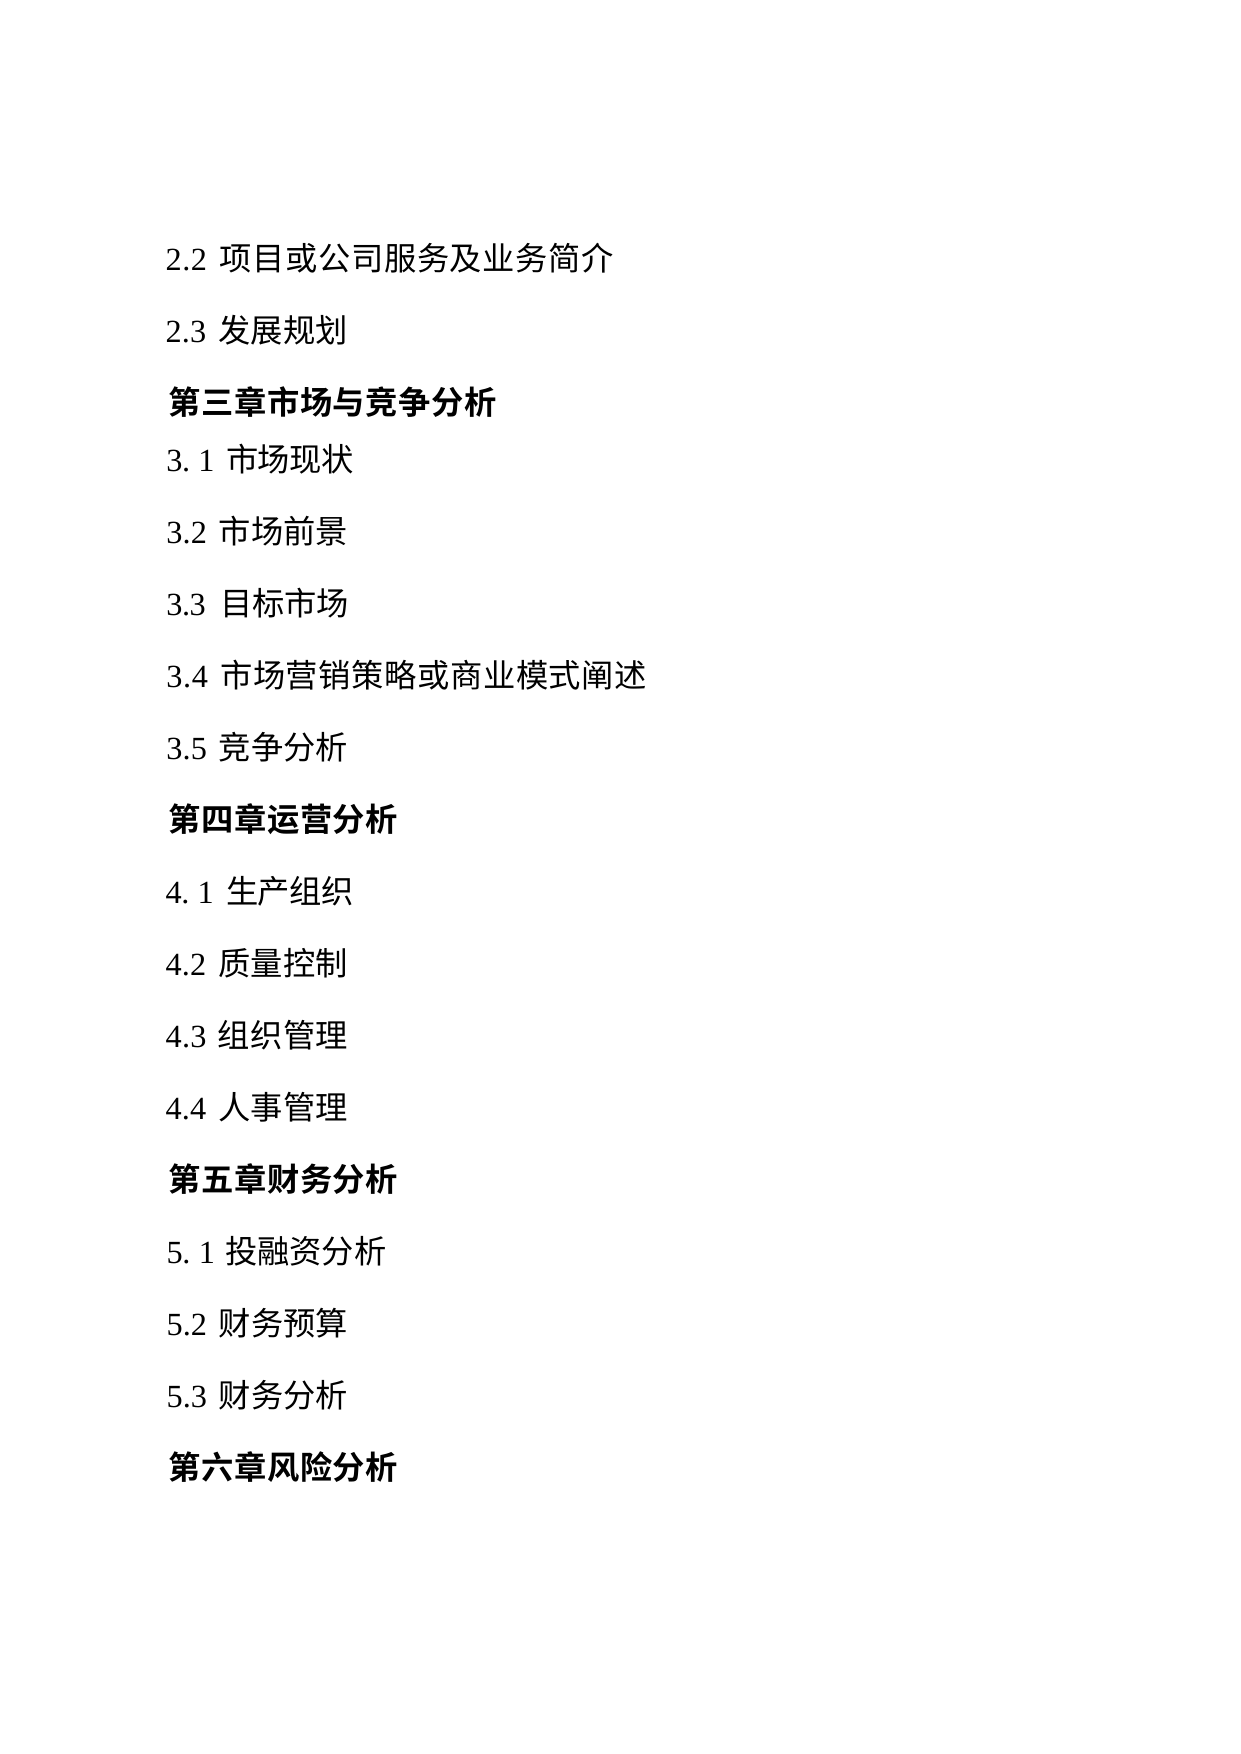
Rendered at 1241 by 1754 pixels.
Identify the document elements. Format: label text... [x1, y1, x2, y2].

text 4.4 人事管理 [165, 1082, 1087, 1128]
text 5.3 财务分析 [166, 1370, 1087, 1417]
text 3.5 竞争分析 [166, 722, 1087, 769]
text 3.4 市场营销策略或商业模式阐述 [166, 650, 1087, 697]
text 4.3 组织管理 [165, 1010, 1087, 1057]
text 第三章市场与竞争分析 [168, 377, 1087, 424]
text 2.2 项目或公司服务及业务简介 [165, 233, 1087, 279]
text 3. 1 市场现状 [166, 434, 1087, 481]
text 4.2 质量控制 [165, 938, 1087, 985]
text 4. 1 生产组织 [165, 866, 1087, 913]
text 3.2 市场前景 [166, 506, 1087, 553]
text 第四章运营分析 [168, 794, 1087, 841]
text 5.2 财务预算 [166, 1298, 1087, 1344]
text 2.3 发展规划 [165, 305, 1087, 352]
text 第五章财务分析 [168, 1154, 1087, 1200]
text 3.3 目标市场 [166, 578, 1087, 625]
text 5. 1 投融资分析 [166, 1226, 1087, 1272]
text 第六章风险分析 [168, 1442, 1087, 1489]
